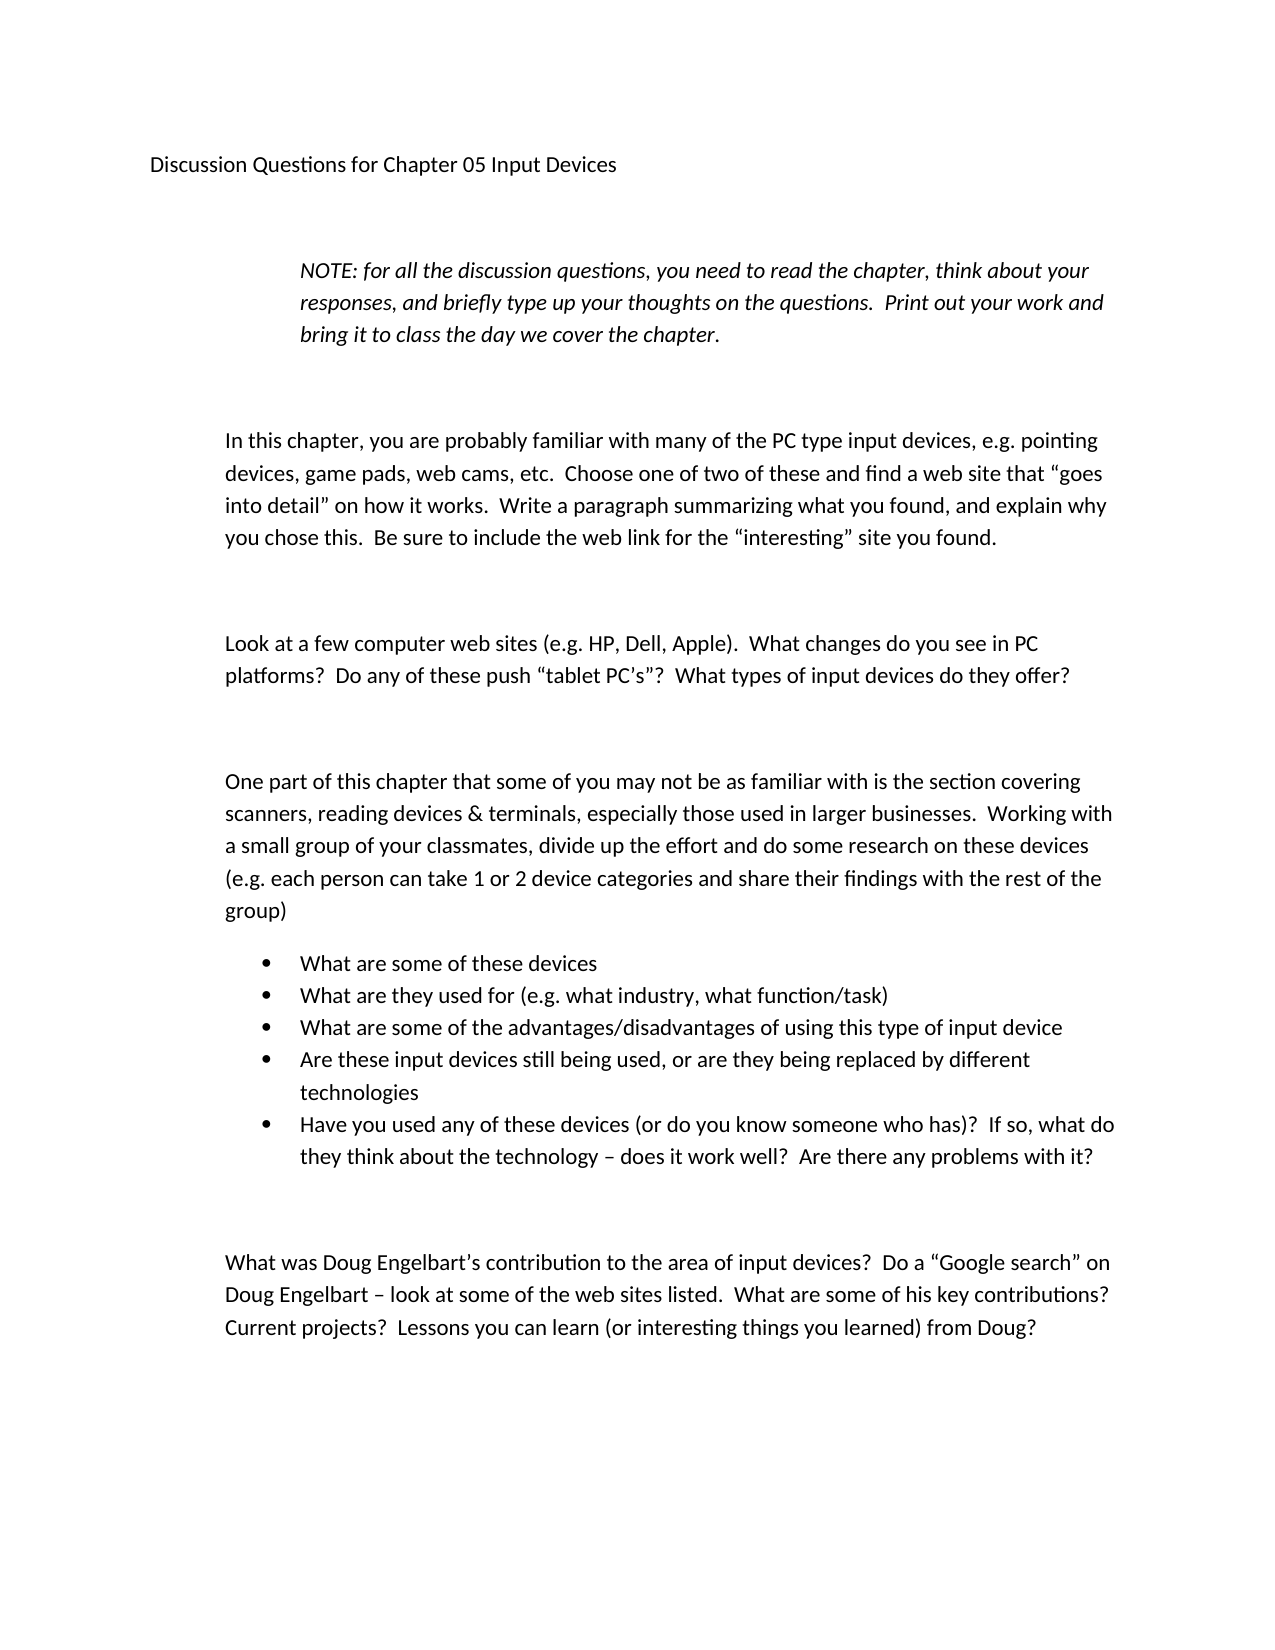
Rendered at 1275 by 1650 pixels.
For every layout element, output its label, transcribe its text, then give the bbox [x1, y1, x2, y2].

text Discussion Questions for Chapter 05 Input Devices [150, 150, 1125, 178]
list Have you used any of these devices (or do you know someone who has)? If so, what do they think about the technology – does it work well? Are there any problems with it? [262, 1110, 1125, 1170]
text What was Doug Engelbart’s contribution to the area of input devices? Do a “Google search” on Doug Engelbart – look at some of the web sites listed. What are some of his key contributions? Current projects? Lessons you can learn (or interesting things you learned) from Doug? [225, 1248, 1125, 1341]
text One part of this chapter that some of you may not be as familiar with is the section covering scanners, reading devices & terminals, especially those used in larger businesses. Working with a small group of your classmates, divide up the effort and do some research on these devices (e.g. each person can take 1 or 2 device categories and share their findings with the rest of the group) [225, 767, 1125, 924]
list What are they used for (e.g. what industry, what function/task) [262, 981, 1125, 1009]
list What are some of the advantages/disadvantages of using this type of input device [262, 1013, 1125, 1041]
text Look at a few computer web sites (e.g. HP, Dell, Apple). What changes do you see in PC platforms? Do any of these push “tablet PC’s”? What types of input devices do they offer? [225, 629, 1125, 689]
list What are some of these devices [262, 949, 1125, 977]
text In this chapter, you are probably familiar with many of the PC type input devices, e.g. pointing devices, game pads, web cams, etc. Choose one of two of these and find a web site that “goes into detail” on how it works. Write a paragraph summarizing what you found, and explain why you chose this. Be sure to include the web link for the “interesting” site you found. [225, 426, 1125, 551]
text NOTE: for all the discussion questions, you need to read the chapter, think about your responses, and briefly type up your thoughts on the questions. Print out your work and bring it to class the day we cover the chapter. [300, 256, 1125, 348]
list Are these input devices still being used, or are they being replaced by different technologies [262, 1046, 1125, 1106]
